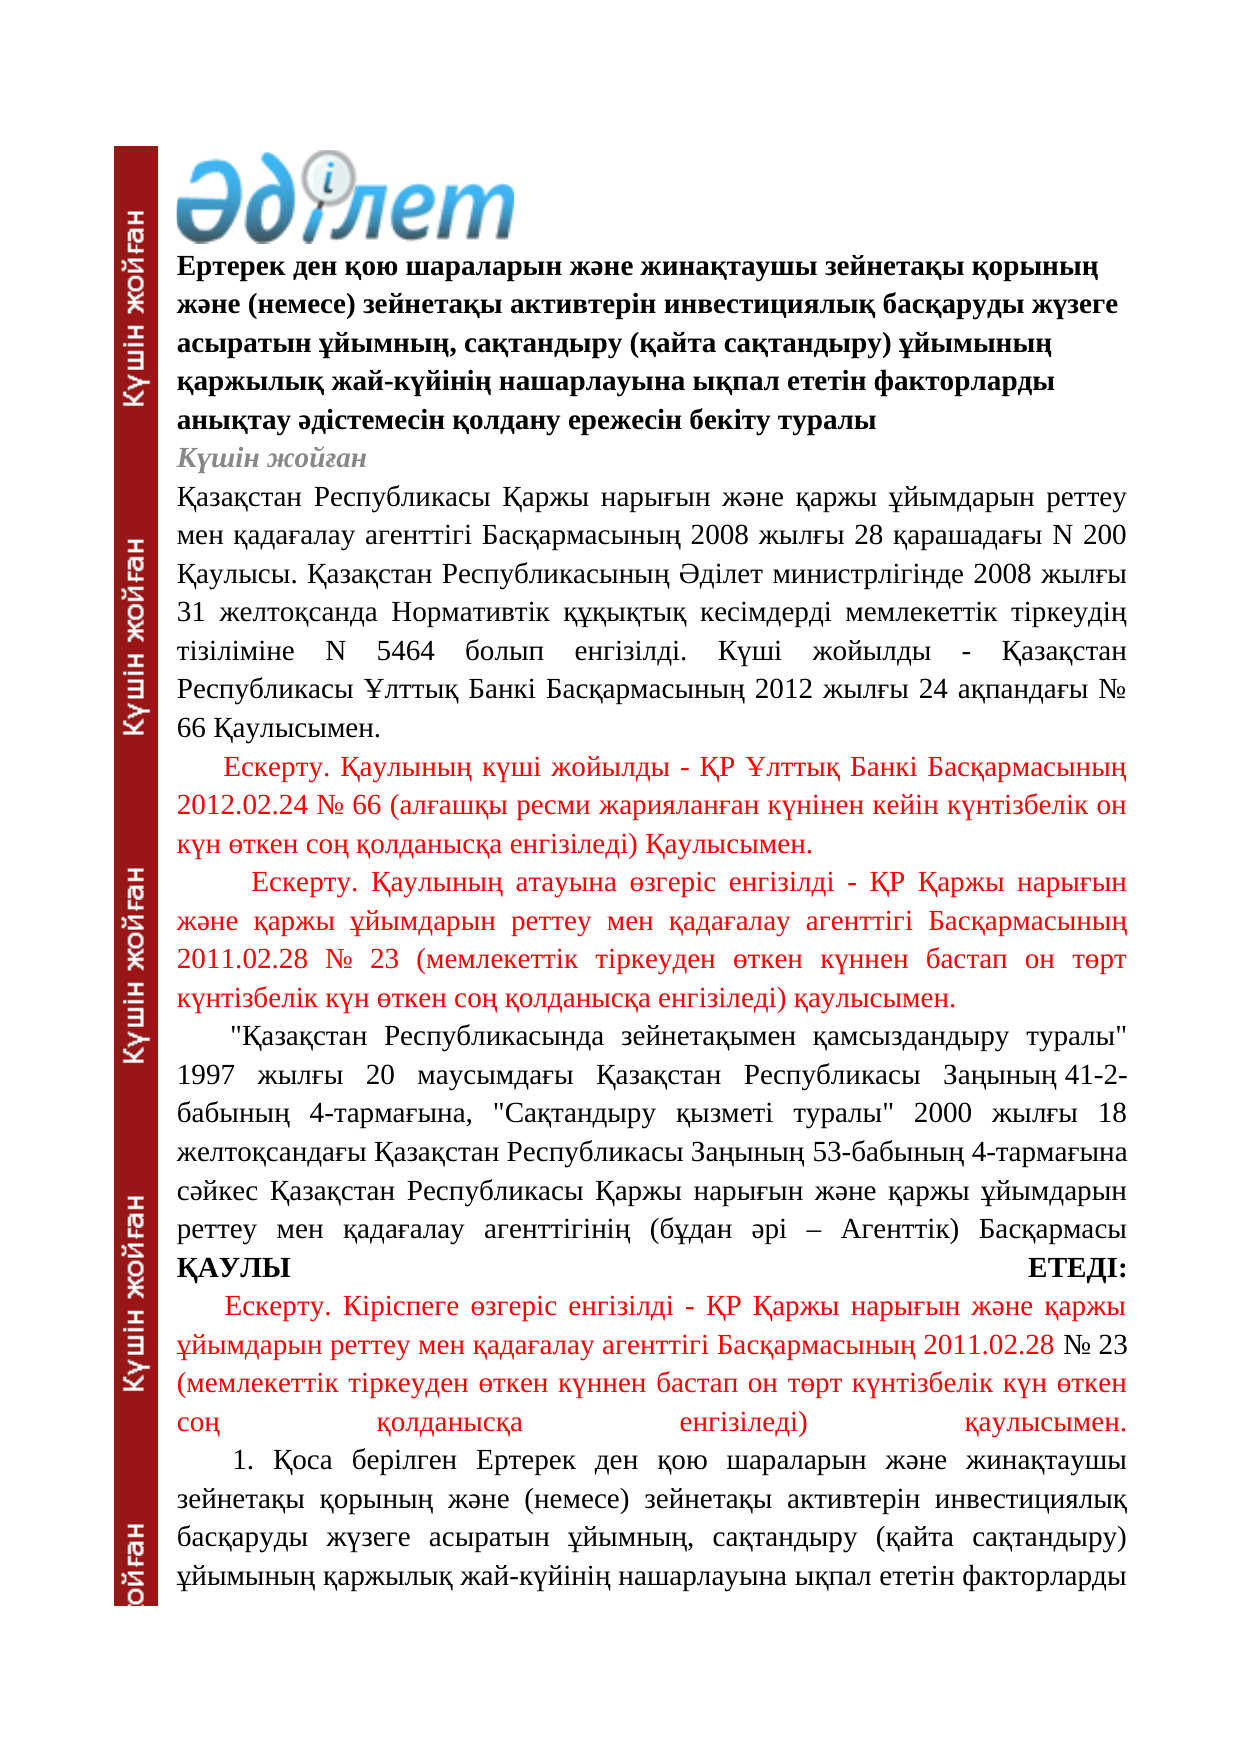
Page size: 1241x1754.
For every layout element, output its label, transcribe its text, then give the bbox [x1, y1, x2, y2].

picture [114, 1013, 158, 1018]
text Күшін жойған [112, 440, 1128, 474]
picture [176, 150, 515, 244]
picture [114, 435, 158, 440]
picture [114, 859, 158, 864]
text Қазақстан Республикасы Қаржы нарығын және қаржы ұйымдарын реттеу мен қадағалау агенттігі Басқармасының 2008 жылғы 28 қарашадағы N 200 Қаулысы. Қазақстан Республикасының Әділет министрлігінде 2008 жылғы 31 желтоқсанда Нормативтік құқықтық кесімдерді мемлекеттік тіркеудің тізіліміне N 5464 болып енгізілді. Күші жойылды - Қазақстан Республикасы Ұлттық Банкі Басқармасының 2012 жылғы 24 ақпандағы № 66 Қаулысымен. [112, 479, 1128, 744]
text Ескерту. Қаулының күші жойылды - ҚР Ұлттық Банкі Басқармасының 2012.02.24 № 66 (алғашқы ресми жарияланған күнінен кейін күнтізбелік он күн өткен соң қолданысқа енгізіледі) Қаулысымен. [112, 749, 1128, 859]
text Ескерту. Қаулының атауына өзгеріс енгізілді - ҚР Қаржы нарығын және қаржы ұйымдарын реттеу мен қадағалау агенттігі Басқармасының 2011.02.28 № 23 (мемлекеттік тіркеуден өткен күннен бастап он төрт күнтізбелік күн өткен соң қолданысқа енгізіледі) қаулысымен. [112, 864, 1128, 1013]
picture [114, 1592, 158, 1606]
text Ертерек ден қою шараларын және жинақтаушы зейнетақы қорының және (немесе) зейнетақы активтерін инвестициялық басқаруды жүзеге асыратын ұйымның, сақтандыру (қайта сақтандыру) ұйымының қаржылық жай-күйінің нашарлауына ықпал ететін факторларды анықтау әдістемесін қолдану ережесін бекіту туралы [112, 248, 1128, 435]
picture [114, 474, 158, 479]
picture [114, 146, 158, 248]
picture [114, 744, 158, 749]
